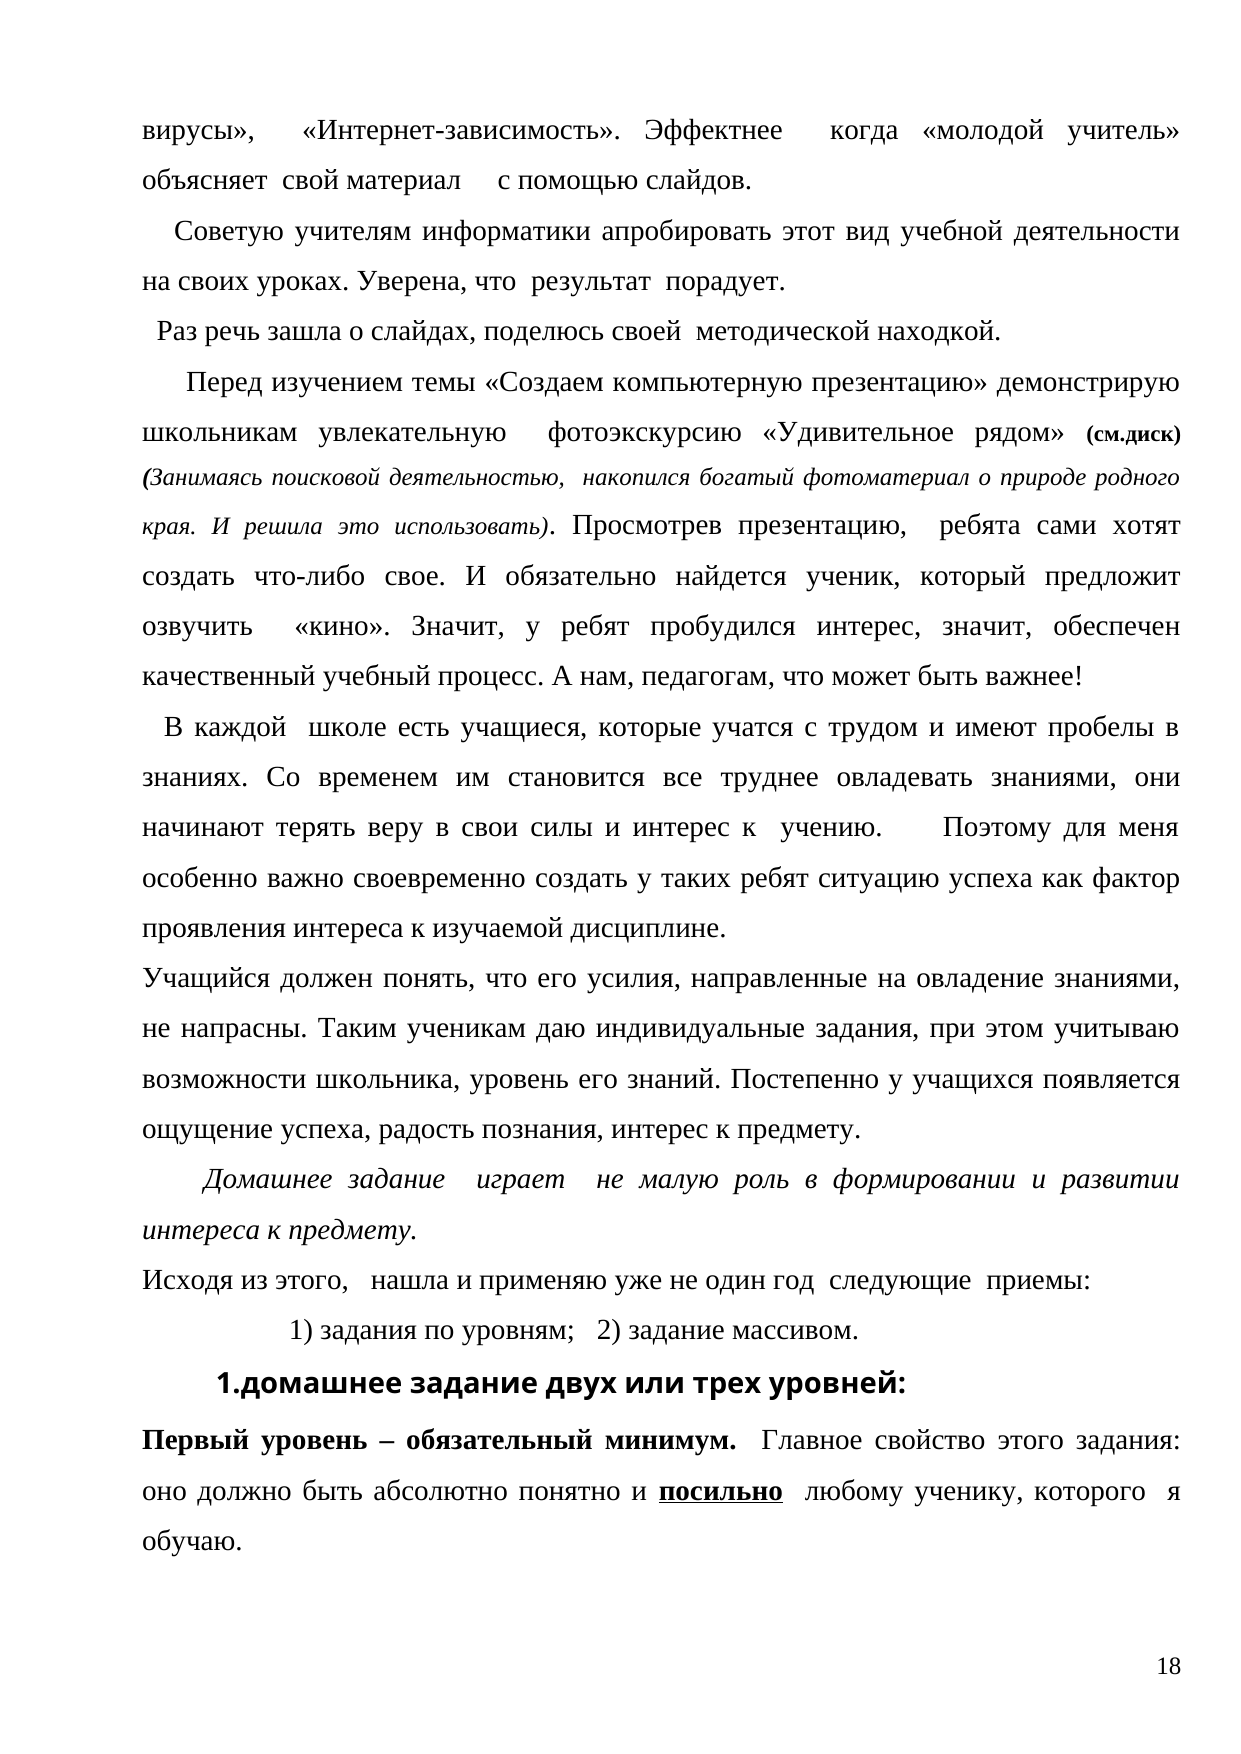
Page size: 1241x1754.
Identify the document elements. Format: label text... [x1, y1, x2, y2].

text Исходя из этого, нашла и применяю уже не один год следующие приемы: [142, 1262, 1181, 1296]
text Советую учителям информатики апробировать этот вид учебной деятельности на своих уроках. Уверена, что результат порадует. [142, 213, 1181, 297]
text 1.домашнее задание двух или трех уровней: [142, 1363, 1181, 1402]
text Учащийся должен понять, что его усилия, направленные на овладение знаниями, не напрасны. Таким ученикам даю индивидуальные задания, при этом учитываю возможности школьника, уровень его знаний. Постепенно у учащихся появляется ощущение успеха, радость познания, интерес к предмету. [142, 960, 1181, 1145]
text Перед изучением темы «Создаем компьютерную презентацию» демонстрирую школьникам увлекательную фотоэкскурсию «Удивительное рядом» (см.диск) (Занимаясь поисковой деятельностью, накопился богатый фотоматериал о природе родного края. И решила это использовать). Просмотрев презентацию, ребята сами хотят создать что-либо свое. И обязательно найдется ученик, который предложит озвучить «кино». Значит, у ребят пробудился интерес, значит, обеспечен качественный учебный процесс. А нам, педагогам, что может быть важнее! [142, 364, 1181, 692]
text Раз речь зашла о слайдах, поделюсь своей методической находкой. [142, 313, 1181, 347]
text Домашнее задание играет не малую роль в формировании и развитии интереса к предмету. [142, 1162, 1181, 1245]
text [142, 112, 1181, 196]
text Первый уровень – обязательный минимум. Главное свойство этого задания: оно должно быть абсолютно понятно и посильно любому ученику, которого я обучаю. [142, 1422, 1181, 1556]
text В каждой школе есть учащиеся, которые учатся с трудом и имеют пробелы в знаниях. Со временем им становится все труднее овладевать знаниями, они начинают терять веру в свои силы и интерес к учению. Поэтому для меня особенно важно своевременно создать у таких ребят ситуацию успеха как фактор проявления интереса к изучаемой дисциплине. [142, 709, 1181, 943]
text 1) задания по уровням; 2) задание массивом. [142, 1312, 1181, 1346]
